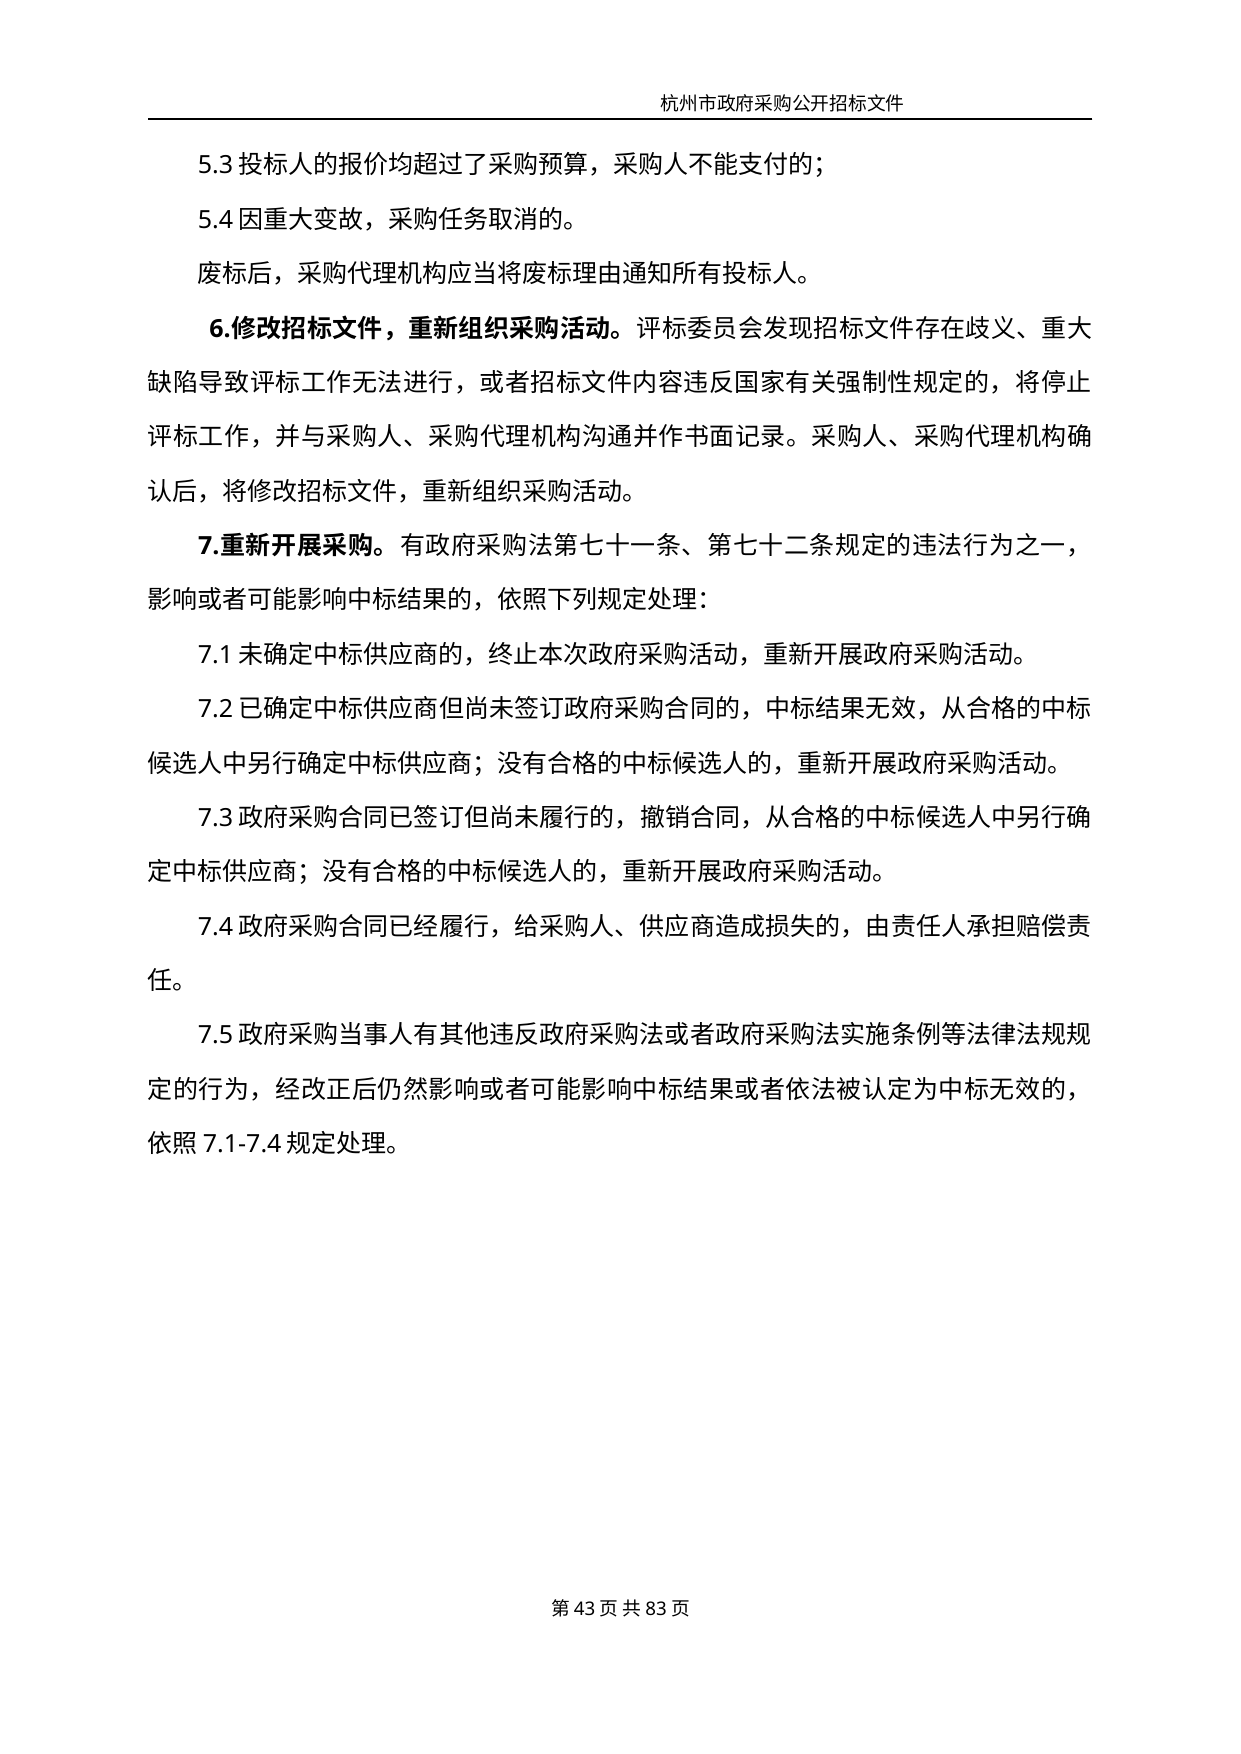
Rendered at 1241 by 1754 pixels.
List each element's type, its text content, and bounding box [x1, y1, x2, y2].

text 7.3政府采购合同已签订但尚未履行的，撤销合同，从合格的中标候选人中另行确定中标供应商；没有合格的中标候选人的，重新开展政府采购活动。 [148, 797, 1092, 888]
text 7.4政府采购合同已经履行，给采购人、供应商造成损失的，由责任人承担赔偿责任。 [148, 906, 1092, 997]
text 6.修改招标文件，重新组织采购活动。评标委员会发现招标文件存在歧义、重大缺陷导致评标工作无法进行，或者招标文件内容违反国家有关强制性规定的，将停止评标工作，并与采购人、采购代理机构沟通并作书面记录。采购人、采购代理机构确认后，将修改招标文件，重新组织采购活动。 [148, 308, 1092, 507]
text 7.重新开展采购。有政府采购法第七十一条、第七十二条规定的违法行为之一，影响或者可能影响中标结果的，依照下列规定处理： [148, 526, 1092, 616]
text 7.1未确定中标供应商的，终止本次政府采购活动，重新开展政府采购活动。 [148, 634, 1092, 671]
text 废标后，采购代理机构应当将废标理由通知所有投标人。 [148, 254, 1092, 290]
text 7.2已确定中标供应商但尚未签订政府采购合同的，中标结果无效，从合格的中标候选人中另行确定中标供应商；没有合格的中标候选人的，重新开展政府采购活动。 [148, 689, 1092, 779]
text 7.5政府采购当事人有其他违反政府采购法或者政府采购法实施条例等法律法规规定的行为，经改正后仍然影响或者可能影响中标结果或者依法被认定为中标无效的，依照7.1-7.4规定处理。 [148, 1015, 1092, 1160]
text 5.3投标人的报价均超过了采购预算，采购人不能支付的； [148, 145, 1092, 181]
text 5.4因重大变故，采购任务取消的。 [148, 199, 1092, 236]
